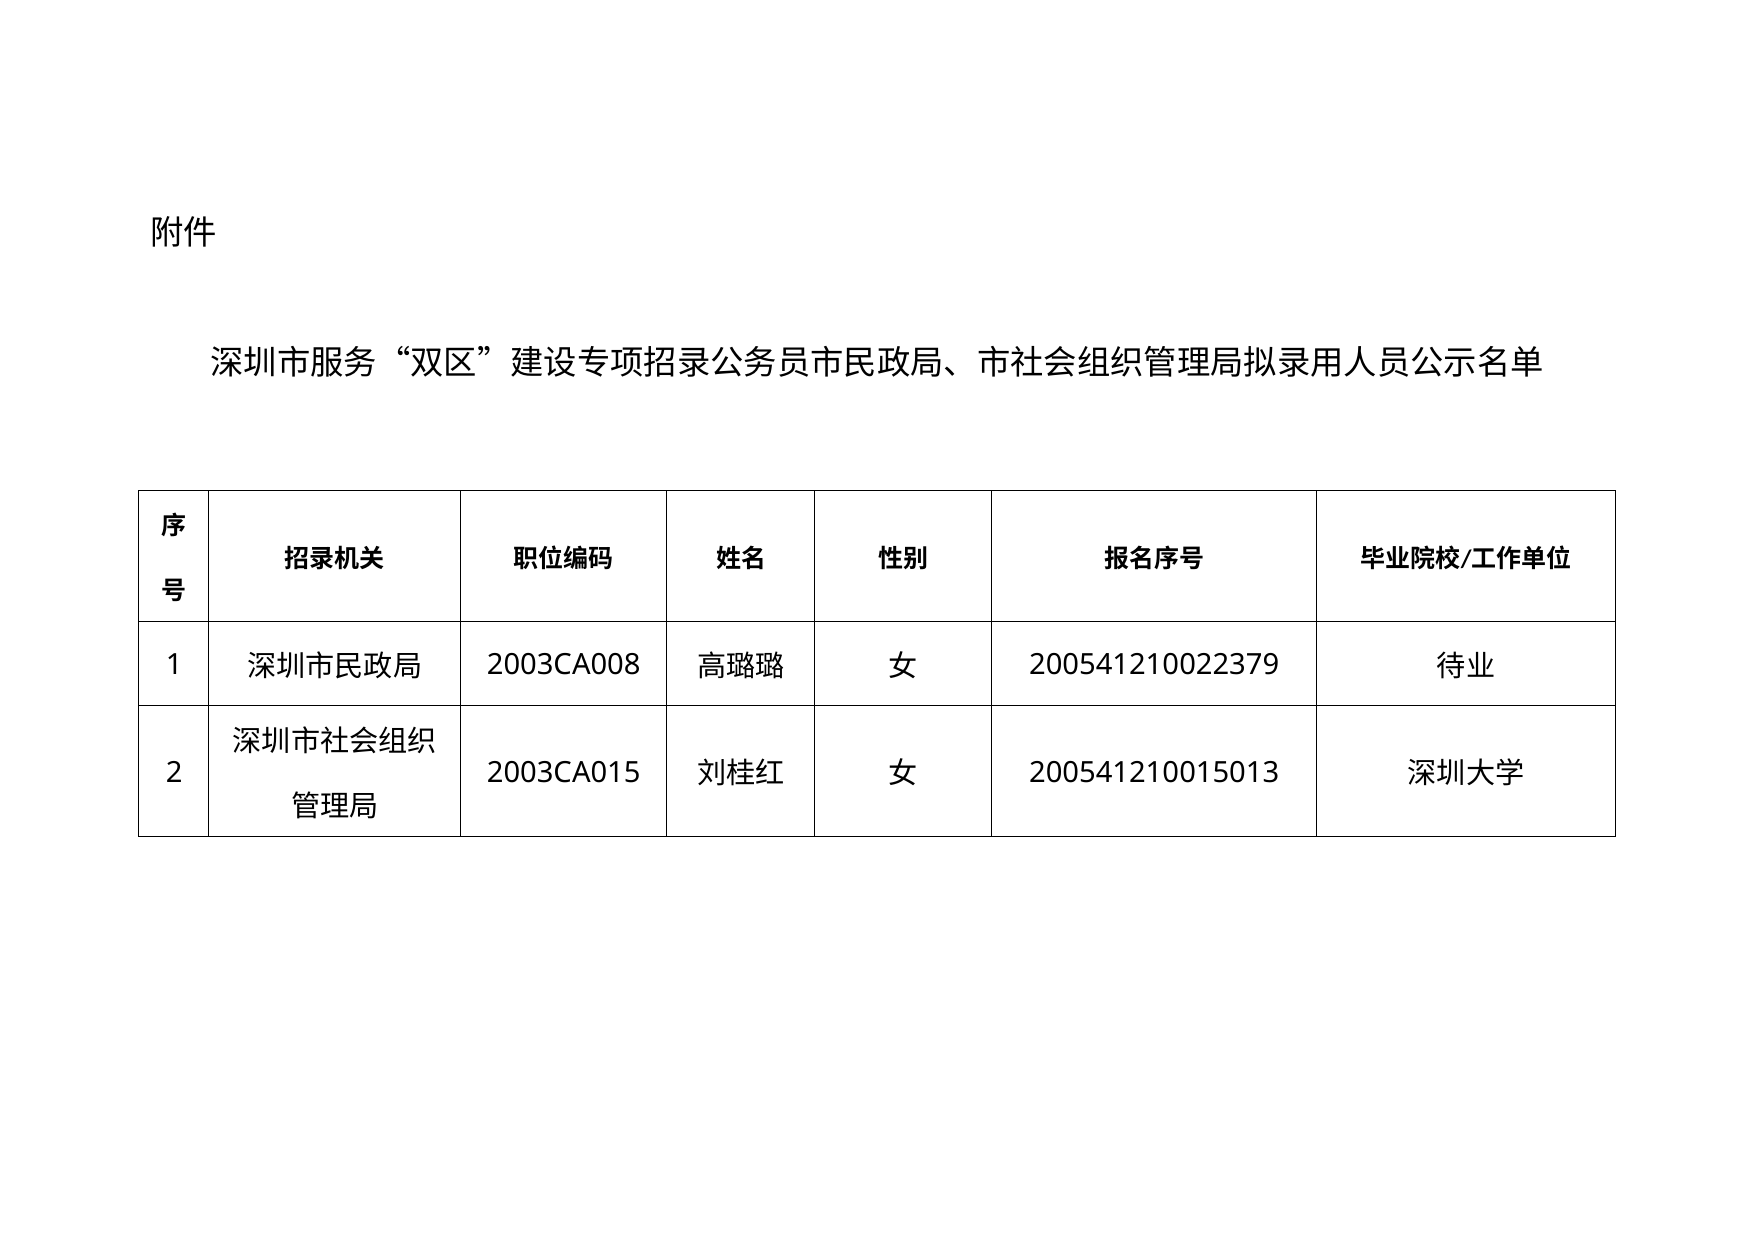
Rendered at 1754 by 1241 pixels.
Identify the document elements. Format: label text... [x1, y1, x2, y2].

table_cell 深圳市民政局 [209, 622, 460, 705]
table_cell 刘桂红 [667, 706, 814, 836]
table_cell 女 [815, 622, 991, 705]
table_header 性别 [815, 491, 991, 621]
table_cell 待业 [1317, 622, 1615, 705]
table_header 招录机关 [209, 491, 460, 621]
table_cell 深圳大学 [1317, 706, 1615, 836]
table_cell 女 [815, 706, 991, 836]
table_cell 2003CA008 [461, 622, 666, 705]
table_cell 2 [139, 706, 208, 836]
text 深圳市服务“双区”建设专项招录公务员市民政局、市社会组织管理局拟录用人员公示名单 [150, 328, 1604, 393]
table_header 职位编码 [461, 491, 666, 621]
table_cell 200541210022379 [992, 622, 1316, 705]
table_cell 2003CA015 [461, 706, 666, 836]
table_cell 高璐璐 [667, 622, 814, 705]
table_cell 200541210015013 [992, 706, 1316, 836]
table_header 毕业院校/工作单位 [1317, 491, 1615, 621]
text 附件 [150, 198, 1604, 263]
table_header 序号 [139, 491, 208, 621]
table_header 姓名 [667, 491, 814, 621]
table_cell 1 [139, 622, 208, 705]
table_header 报名序号 [992, 491, 1316, 621]
table_cell 深圳市社会组织管理局 [209, 706, 460, 836]
